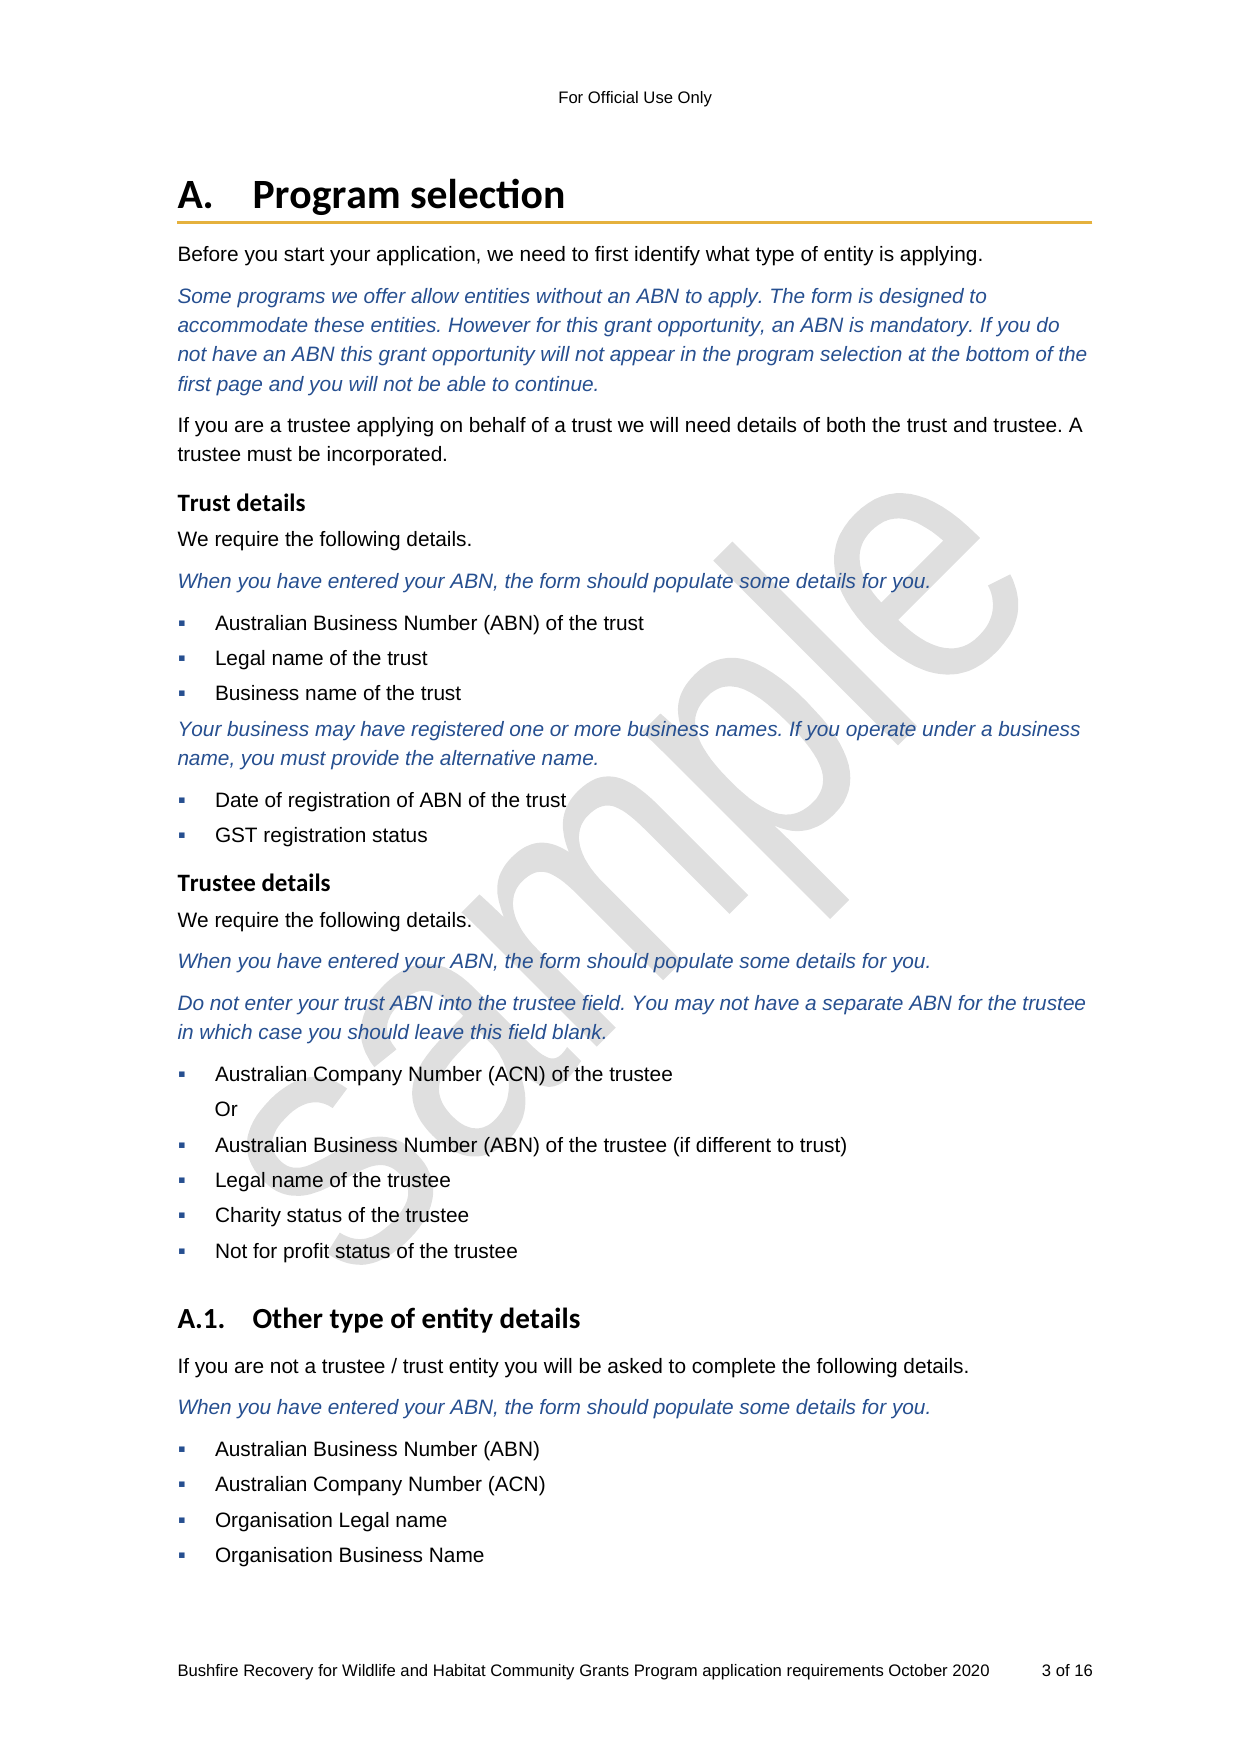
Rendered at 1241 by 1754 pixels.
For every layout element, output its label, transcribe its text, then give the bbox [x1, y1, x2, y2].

text We require the following details. [177, 902, 1092, 931]
list Organisation Legal name [177, 1502, 1092, 1532]
text If you are a trustee applying on behalf of a trust we will need details of both the trust and trustee. A trustee must be incorporated. [177, 408, 1092, 466]
list Australian Company Number (ACN) [177, 1467, 1092, 1496]
text Before you start your application, we need to first identify what type of entity is applying. [177, 237, 1092, 266]
list Australian Business Number (ABN) [177, 1432, 1092, 1461]
list Australian Business Number (ABN) of the trustee (if different to trust) [177, 1127, 1092, 1156]
list Australian Company Number (ACN) of the trustee [177, 1056, 1092, 1086]
list Organisation Business Name [177, 1538, 1092, 1567]
list GST registration status [177, 818, 1092, 847]
subtitle Trust details [177, 487, 1092, 518]
text When you have entered your ABN, the form should populate some details for you. [177, 563, 1092, 593]
text When you have entered your ABN, the form should populate some details for you. [177, 1390, 1092, 1419]
list Or [214, 1092, 1092, 1121]
subtitle Trustee details [177, 868, 1092, 898]
list Not for profit status of the trustee [177, 1233, 1092, 1263]
list Australian Business Number (ABN) of the trust [177, 605, 1092, 634]
list Legal name of the trustee [177, 1163, 1092, 1192]
list Date of registration of ABN of the trust [177, 782, 1092, 811]
text When you have entered your ABN, the form should populate some details for you. [177, 944, 1092, 973]
subtitle Program selection [177, 168, 1092, 221]
list Charity status of the trustee [177, 1198, 1092, 1227]
list Legal name of the trust [177, 641, 1092, 670]
text Some programs we offer allow entities without an ABN to apply. The form is designed to accommodate these entities. However for this grant opportunity, an ABN is mandatory. If you do not have an ABN this grant opportunity will not appear in the program selection at the bottom of the first page and you will not be able to continue. [177, 279, 1092, 395]
text Your business may have registered one or more business names. If you operate under a business name, you must provide the alternative name. [177, 711, 1092, 770]
list Business name of the trust [177, 676, 1092, 705]
text We require the following details. [177, 522, 1092, 551]
text If you are not a trustee / trust entity you will be asked to complete the following details. [177, 1348, 1092, 1377]
text Do not enter your trust ABN into the trustee field. You may not have a separate ABN for the trustee in which case you should leave this field blank. [177, 986, 1092, 1044]
subtitle Other type of entity details [177, 1300, 1092, 1336]
